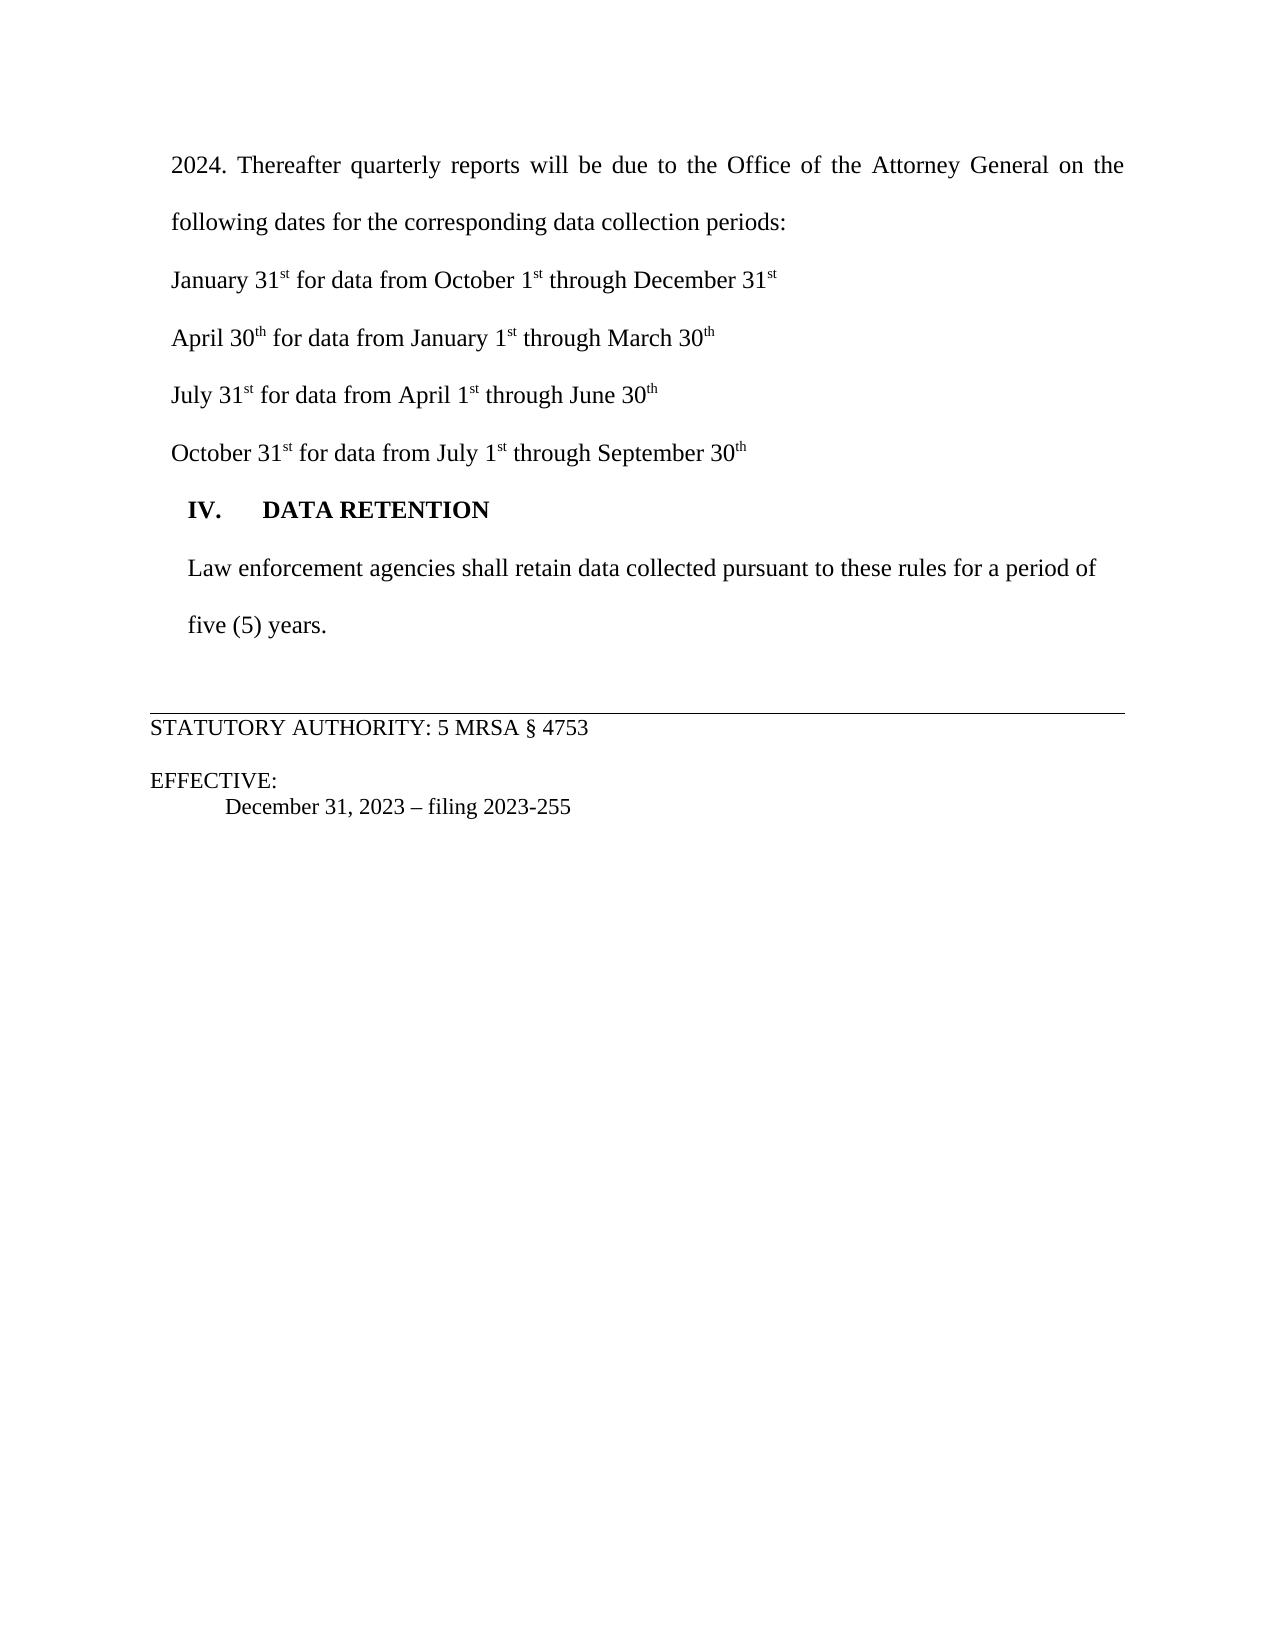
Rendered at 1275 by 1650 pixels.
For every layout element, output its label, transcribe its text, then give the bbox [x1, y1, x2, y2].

list April 30th for data from January 1st through March 30th [171, 323, 1125, 351]
list January 31st for data from October 1st through December 31st [171, 265, 1125, 294]
text STATUTORY AUTHORITY: 5 MRSA § 4753 [150, 714, 1125, 741]
list July 31st for data from April 1st through June 30th [171, 380, 1125, 409]
list October 31st for data from July 1st through September 30th [171, 438, 1125, 467]
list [171, 150, 1125, 236]
text Law enforcement agencies shall retain data collected pursuant to these rules for a period of five (5) years. [187, 553, 1125, 639]
list DATA RETENTION [187, 496, 1125, 524]
text December 31, 2023 – filing 2023-255 [150, 793, 1125, 820]
text EFFECTIVE: [150, 767, 1125, 793]
